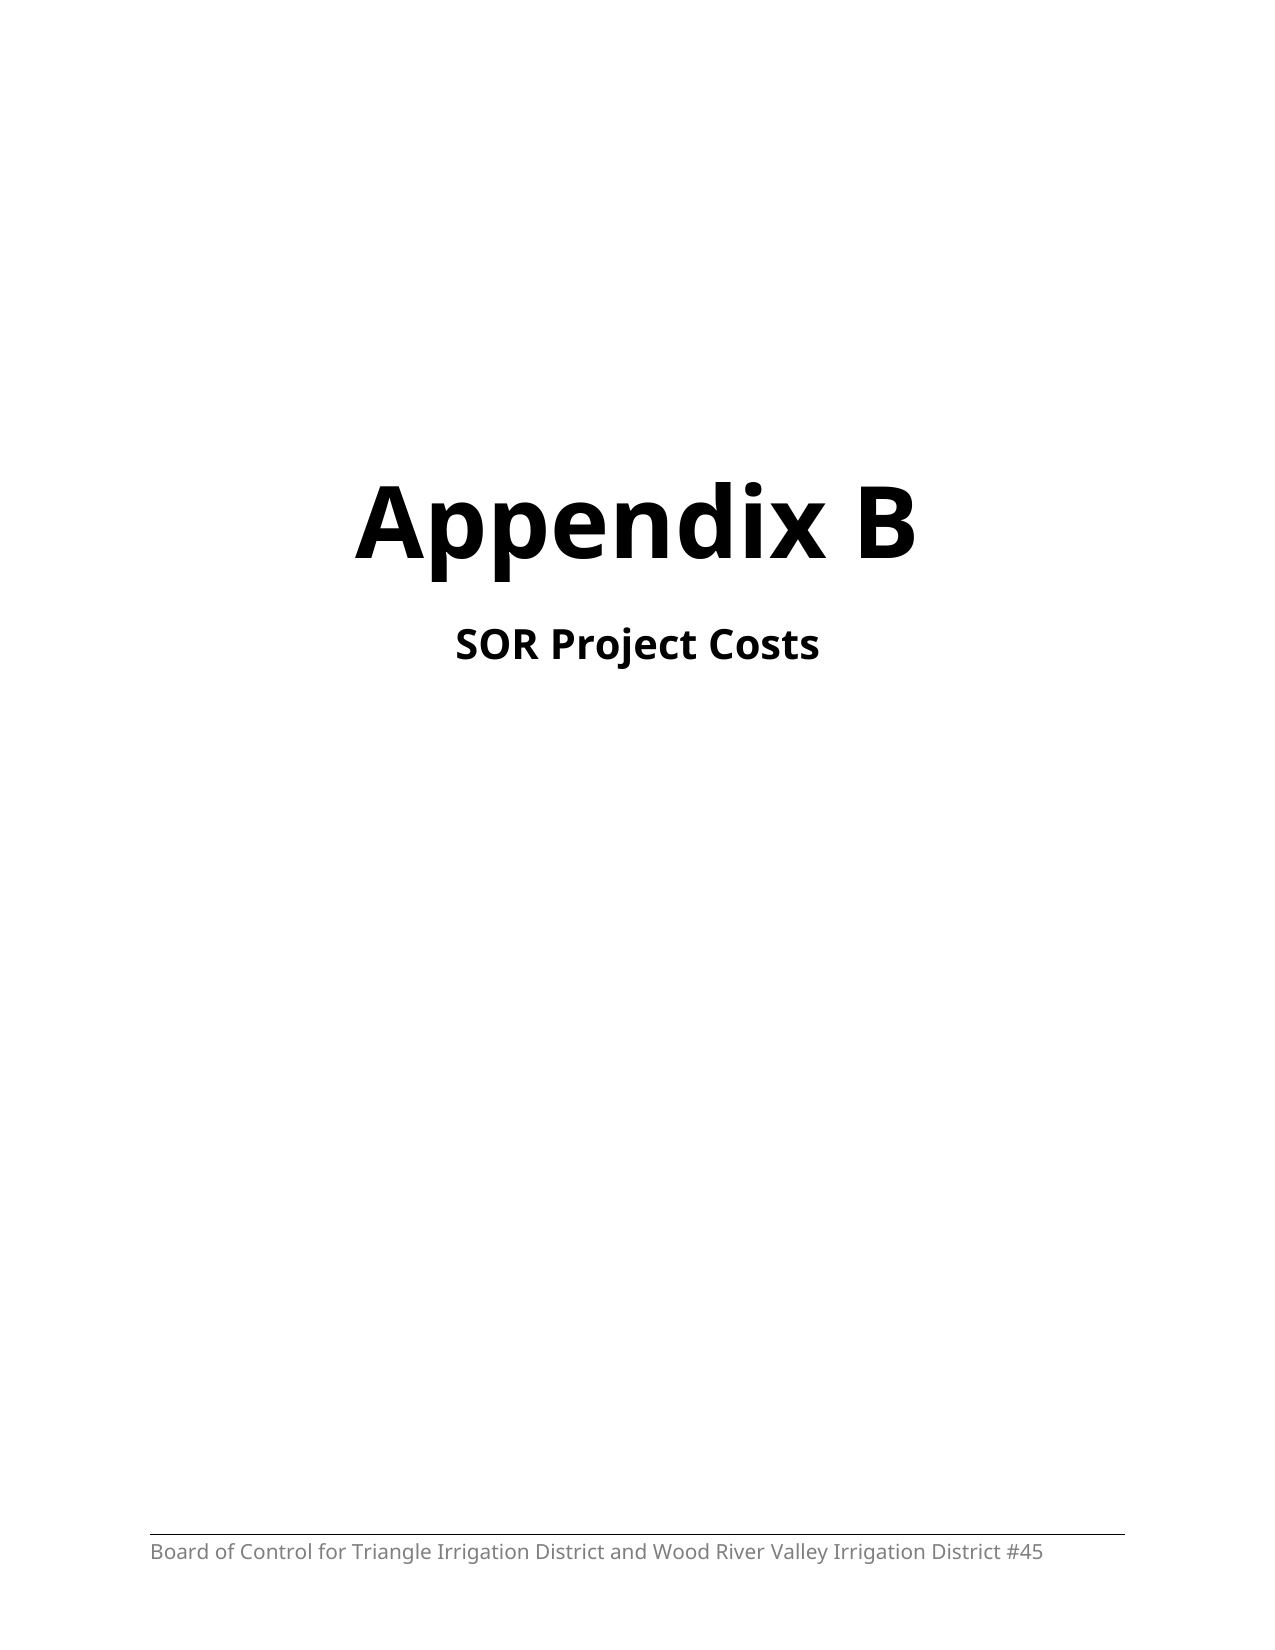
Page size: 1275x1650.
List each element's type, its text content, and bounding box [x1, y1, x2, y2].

text Appendix B [150, 452, 1125, 588]
text SOR Project Costs [150, 614, 1125, 671]
